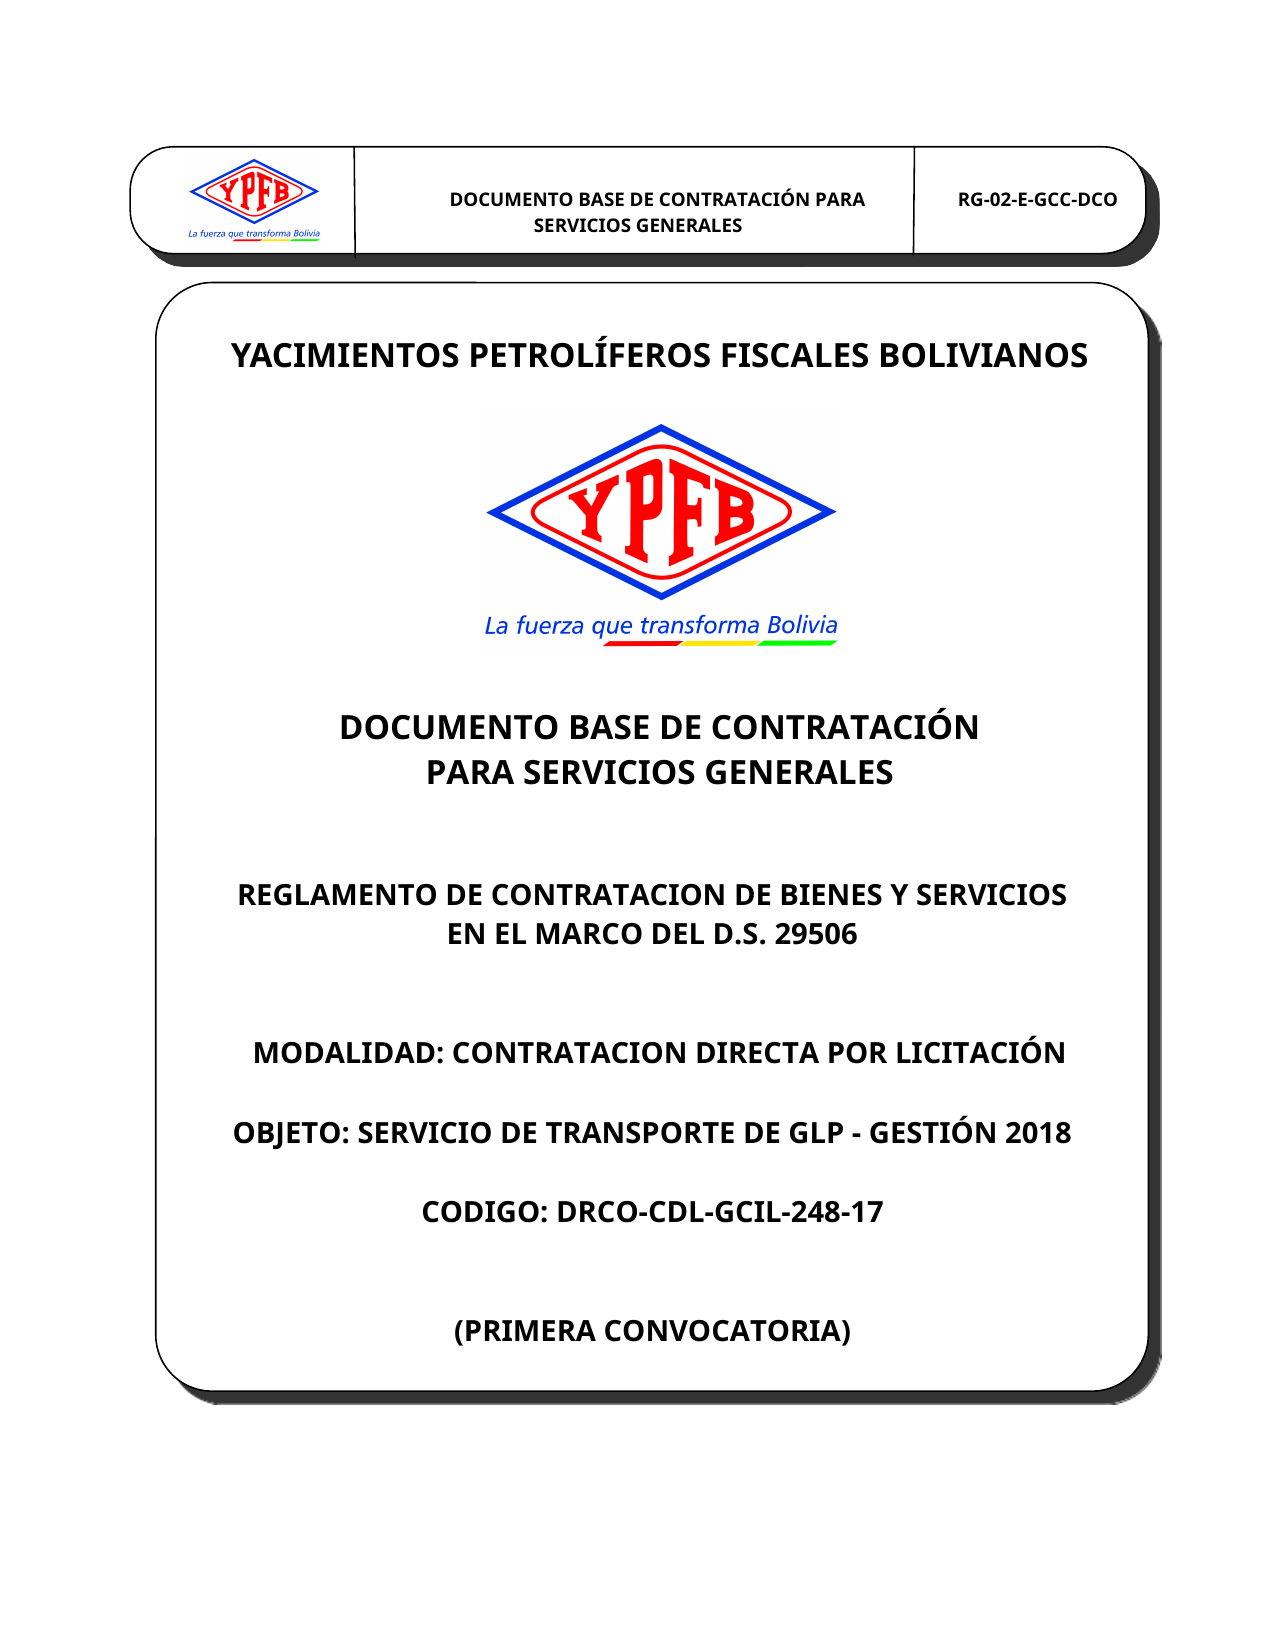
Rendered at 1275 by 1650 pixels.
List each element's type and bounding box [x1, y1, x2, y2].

picture [478, 411, 841, 659]
picture [186, 154, 321, 246]
